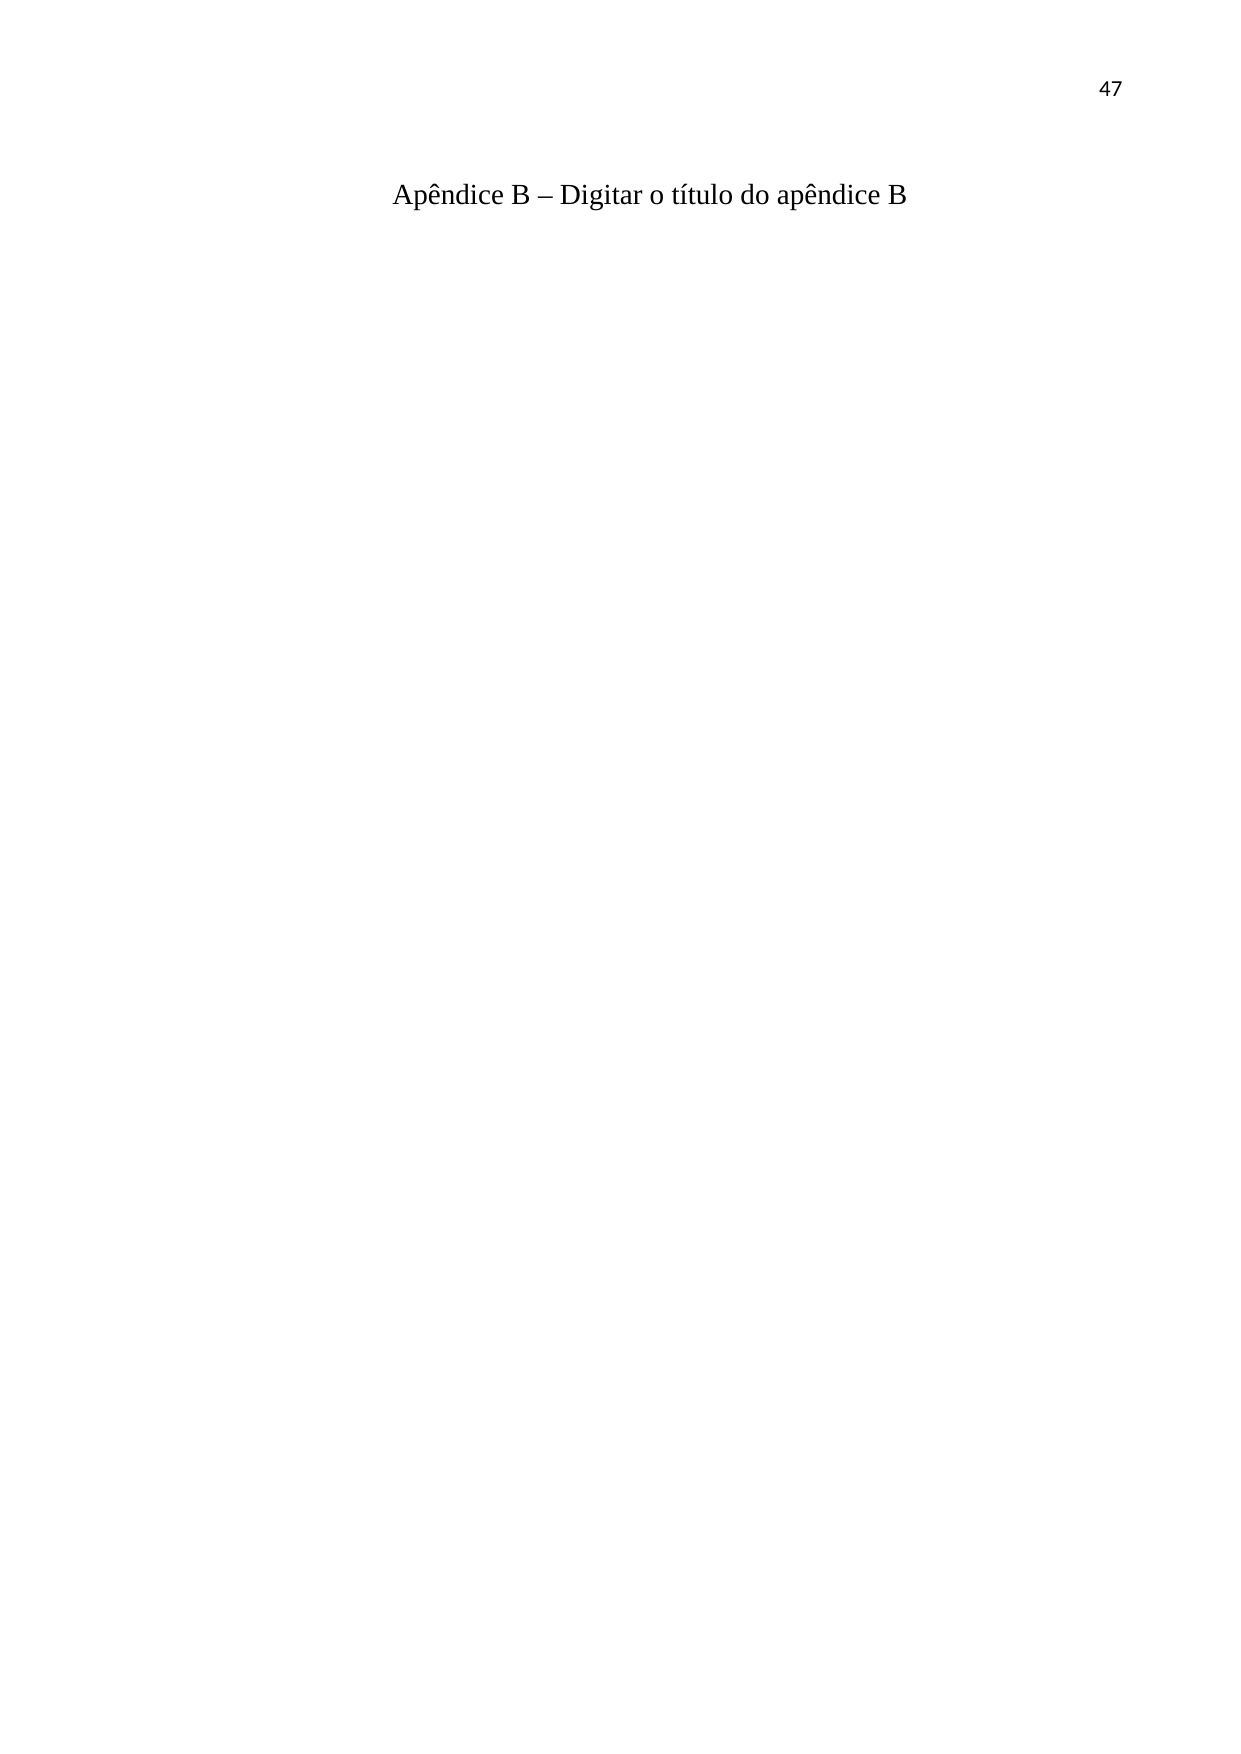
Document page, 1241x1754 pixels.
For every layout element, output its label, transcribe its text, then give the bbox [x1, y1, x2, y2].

text Apêndice B – Digitar o título do apêndice B [177, 177, 1122, 211]
